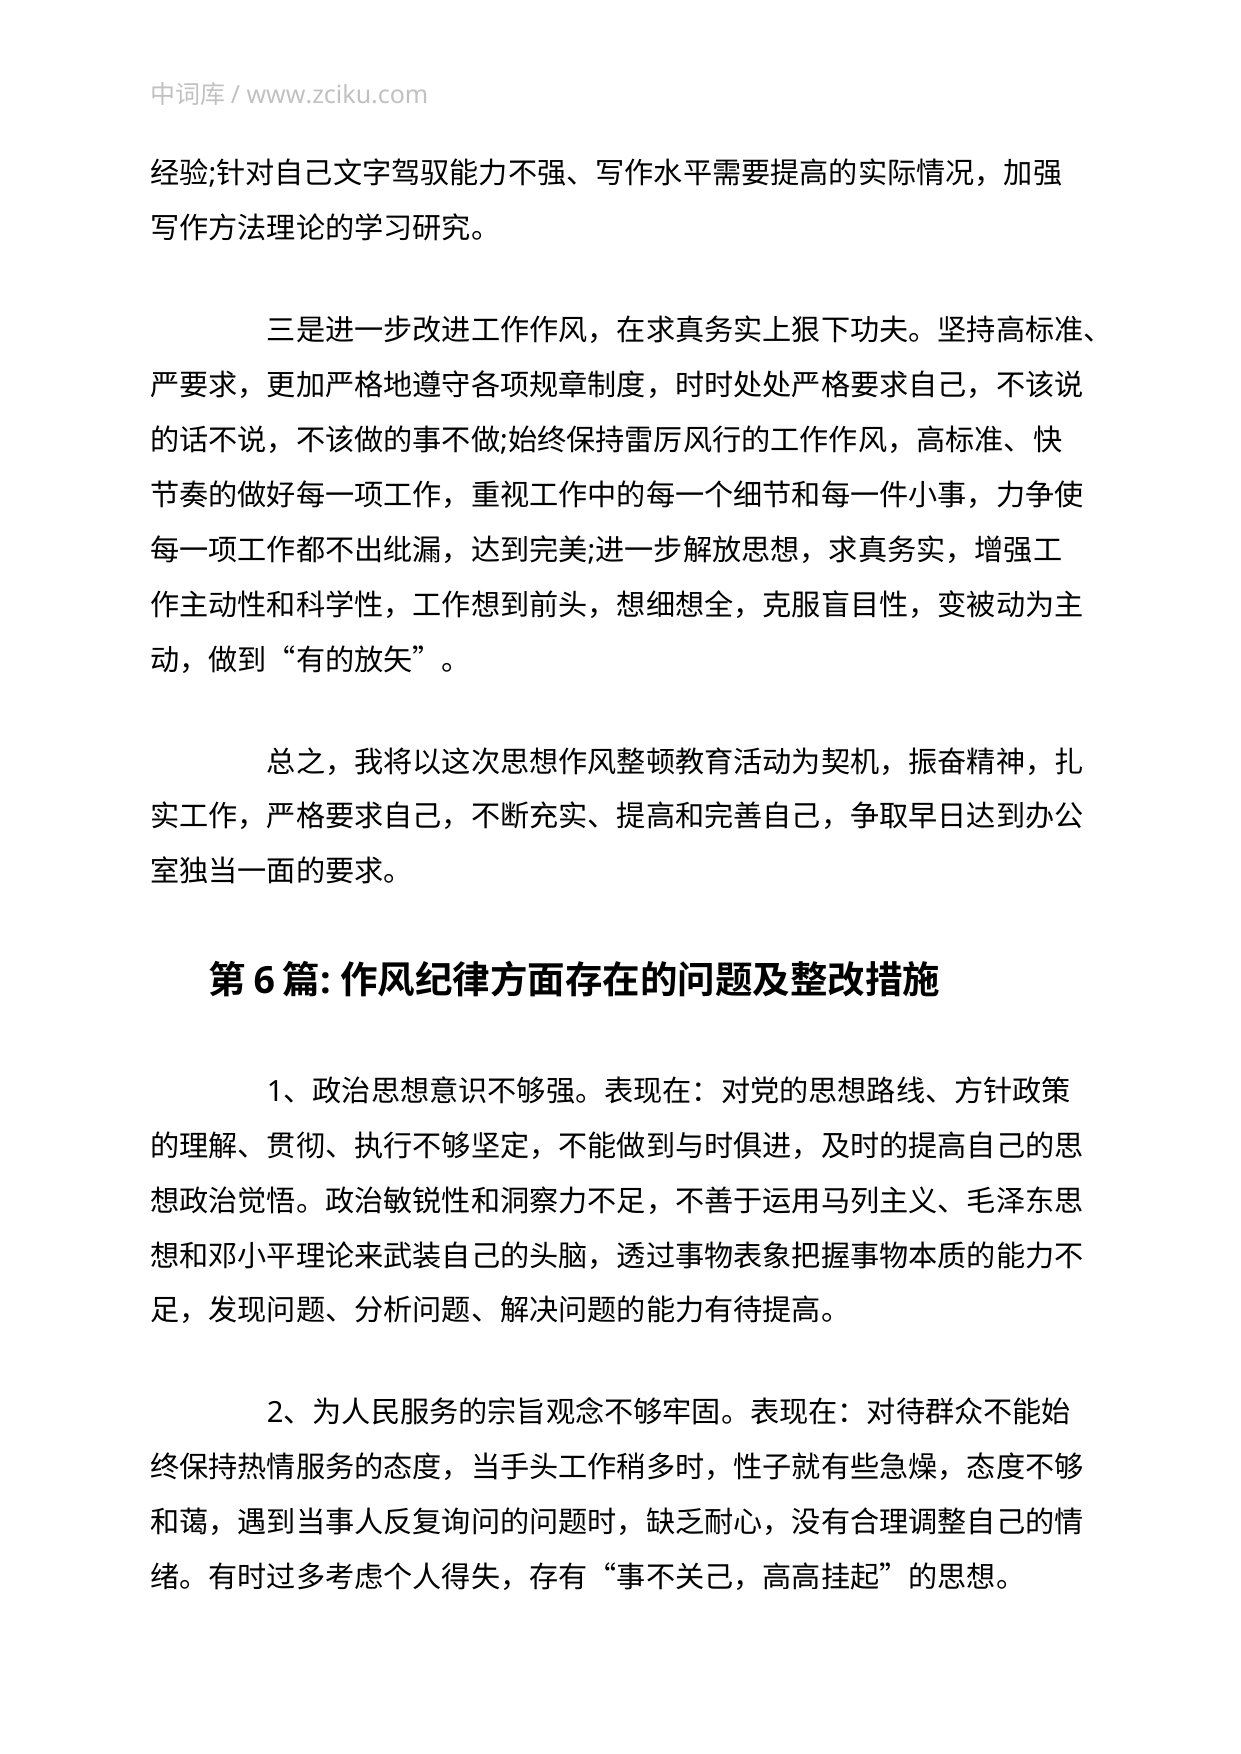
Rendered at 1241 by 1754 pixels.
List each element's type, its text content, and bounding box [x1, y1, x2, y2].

text 总之，我将以这次思想作风整顿教育活动为契机，振奋精神，扎实工作，严格要求自己，不断充实、提高和完善自己，争取早日达到办公室独当一面的要求。 [150, 738, 1090, 890]
text 第6篇: 作风纪律方面存在的问题及整改措施 [150, 950, 1090, 1004]
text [150, 150, 1090, 247]
text 三是进一步改进工作作风，在求真务实上狠下功夫。坚持高标准、严要求，更加严格地遵守各项规章制度，时时处处严格要求自己，不该说的话不说，不该做的事不做;始终保持雷厉风行的工作作风，高标准、快节奏的做好每一项工作，重视工作中的每一个细节和每一件小事，力争使每一项工作都不出纰漏，达到完美;进一步解放思想，求真务实，增强工作主动性和科学性，工作想到前头，想细想全，克服盲目性，变被动为主动，做到“有的放矢”。 [150, 307, 1090, 679]
text 1、政治思想意识不够强。表现在：对党的思想路线、方针政策的理解、贯彻、执行不够坚定，不能做到与时俱进，及时的提高自己的思想政治觉悟。政治敏锐性和洞察力不足，不善于运用马列主义、毛泽东思想和邓小平理论来武装自己的头脑，透过事物表象把握事物本质的能力不足，发现问题、分析问题、解决问题的能力有待提高。 [150, 1067, 1090, 1329]
text 2、为人民服务的宗旨观念不够牢固。表现在：对待群众不能始终保持热情服务的态度，当手头工作稍多时，性子就有些急燥，态度不够和蔼，遇到当事人反复询问的问题时，缺乏耐心，没有合理调整自己的情绪。有时过多考虑个人得失，存有“事不关己，高高挂起”的思想。 [150, 1389, 1090, 1596]
